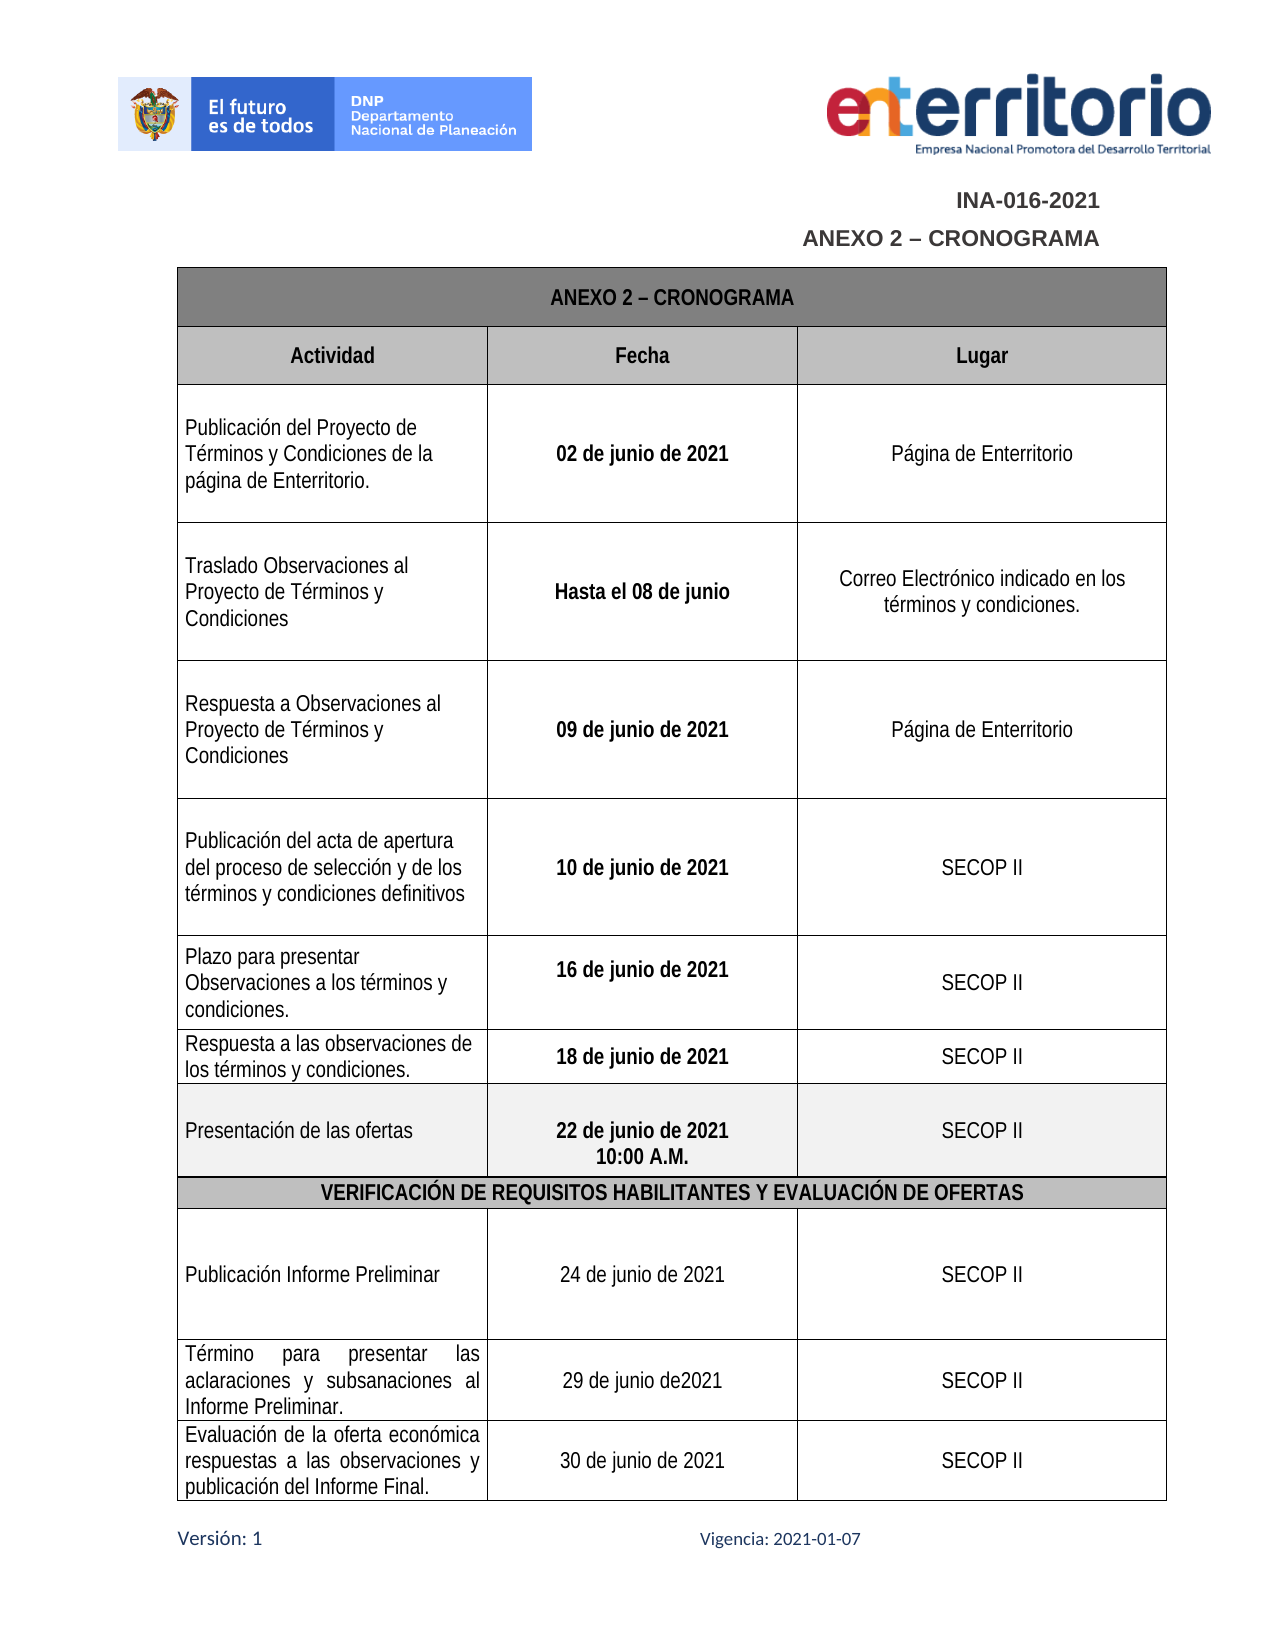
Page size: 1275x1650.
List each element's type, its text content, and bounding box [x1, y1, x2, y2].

picture [118, 77, 532, 151]
table_cell SECOP II [798, 1340, 1166, 1419]
table_cell 29 de junio de2021 [488, 1340, 797, 1419]
table_cell Presentación de las ofertas [178, 1084, 487, 1176]
table_cell Plazo para presentar Observaciones a los términos y condiciones. [178, 936, 487, 1029]
table_cell Fecha [488, 327, 797, 384]
table_cell Publicación del acta de apertura del proceso de selección y de los términos y condiciones definitivos [178, 799, 487, 935]
table_cell SECOP II [798, 1084, 1166, 1176]
table_cell Hasta el 08 de junio [488, 523, 797, 660]
table_cell Página de Enterritorio [798, 385, 1166, 522]
table_cell 16 de junio de 2021 [488, 936, 797, 1029]
table_cell 18 de junio de 2021 [488, 1030, 797, 1083]
table_cell SECOP II [798, 799, 1166, 935]
table_cell Lugar [798, 327, 1166, 384]
table_cell Publicación del Proyecto de Términos y Condiciones de la página de Enterritorio. [178, 385, 487, 522]
table_cell Página de Enterritorio [798, 661, 1166, 797]
table_cell SECOP II [798, 936, 1166, 1029]
table_cell SECOP II [798, 1421, 1166, 1499]
table_cell SECOP II [798, 1030, 1166, 1083]
table_cell VERIFICACIÓN DE REQUISITOS HABILITANTES Y EVALUACIÓN DE OFERTAS [178, 1178, 1166, 1208]
table_cell 10 de junio de 2021 [488, 799, 797, 935]
table_cell 24 de junio de 2021 [488, 1209, 797, 1339]
table_cell 30 de junio de 2021 [488, 1421, 797, 1499]
table_cell Publicación Informe Preliminar [178, 1209, 487, 1339]
table_cell 22 de junio de 2021 10:00 A.M. [488, 1084, 797, 1176]
table_cell SECOP II [798, 1209, 1166, 1339]
table_header ANEXO 2 – CRONOGRAMA [178, 268, 1166, 326]
table_cell Actividad [178, 327, 487, 384]
table_cell Término para presentar las aclaraciones y subsanaciones al Informe Preliminar. [178, 1340, 487, 1419]
table_cell Respuesta a las observaciones de los términos y condiciones. [178, 1030, 487, 1083]
table_cell 02 de junio de 2021 [488, 385, 797, 522]
table_cell Respuesta a Observaciones al Proyecto de Términos y Condiciones [178, 661, 487, 797]
table_cell Evaluación de la oferta económica respuestas a las observaciones y publicación del Informe Final. [178, 1421, 487, 1499]
table_cell 09 de junio de 2021 [488, 661, 797, 797]
table_cell Traslado Observaciones al Proyecto de Términos y Condiciones [178, 523, 487, 660]
picture [827, 73, 1211, 155]
table_cell Correo Electrónico indicado en los términos y condiciones. [798, 523, 1166, 660]
